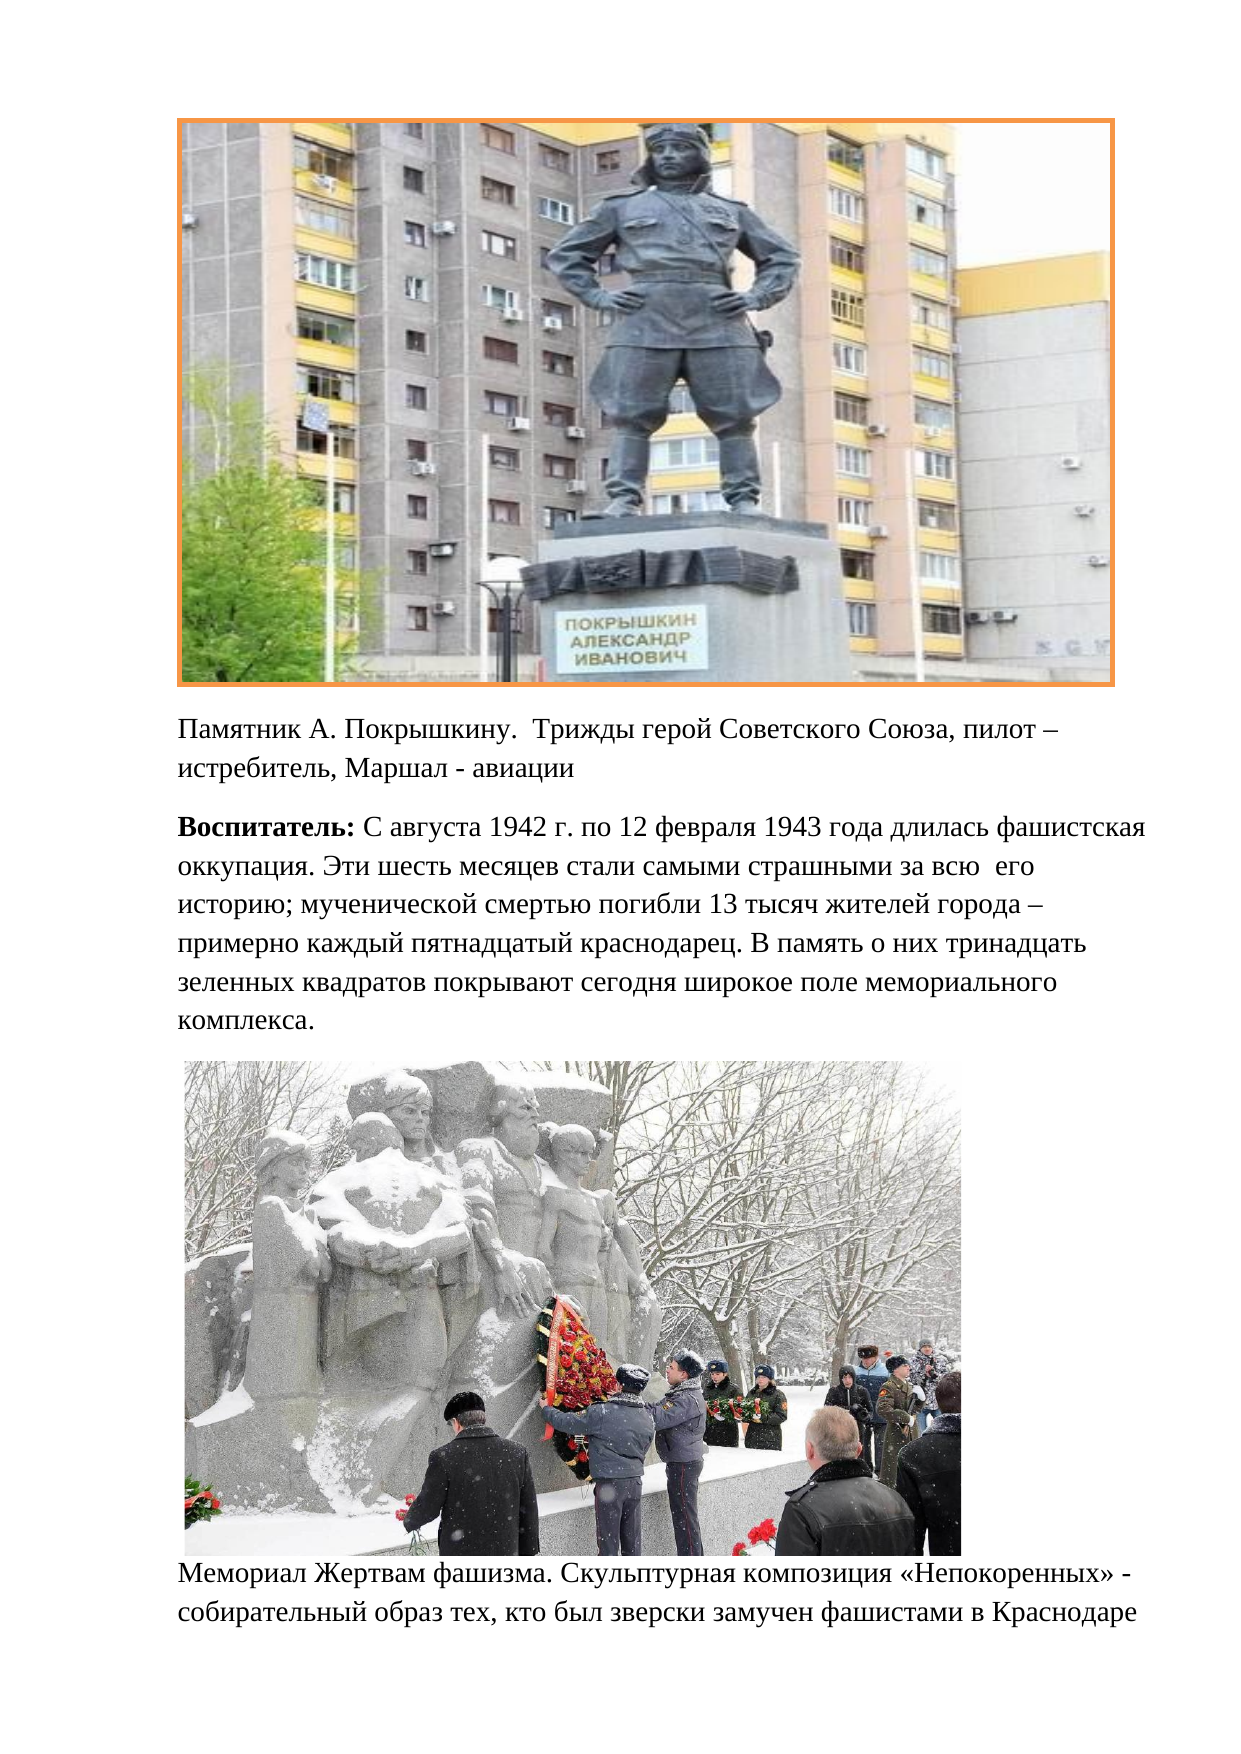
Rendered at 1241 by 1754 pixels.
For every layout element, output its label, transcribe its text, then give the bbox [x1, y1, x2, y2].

text Воспитатель: С августа 1942 г. по 12 февраля 1943 года длилась фашистская оккупация. Эти шесть месяцев стали самыми страшными за всю его историю; мученической смертью погибли 13 тысяч жителей города – примерно каждый пятнадцатый краснодарец. В память о них тринадцать зеленных квадратов покрывают сегодня широкое поле мемориального комплекса. [177, 809, 1152, 1036]
picture [184, 1061, 962, 1556]
picture [182, 123, 1110, 682]
text Мемориал Жертвам фашизма. Скульптурная композиция «Непокоренных» - собирательный образ тех, кто был зверски замучен фашистами в Краснодаре [177, 1555, 1152, 1627]
text Памятник А. Покрышкину. Трижды герой Советского Союза, пилот – истребитель, Маршал - авиации [177, 712, 1152, 784]
